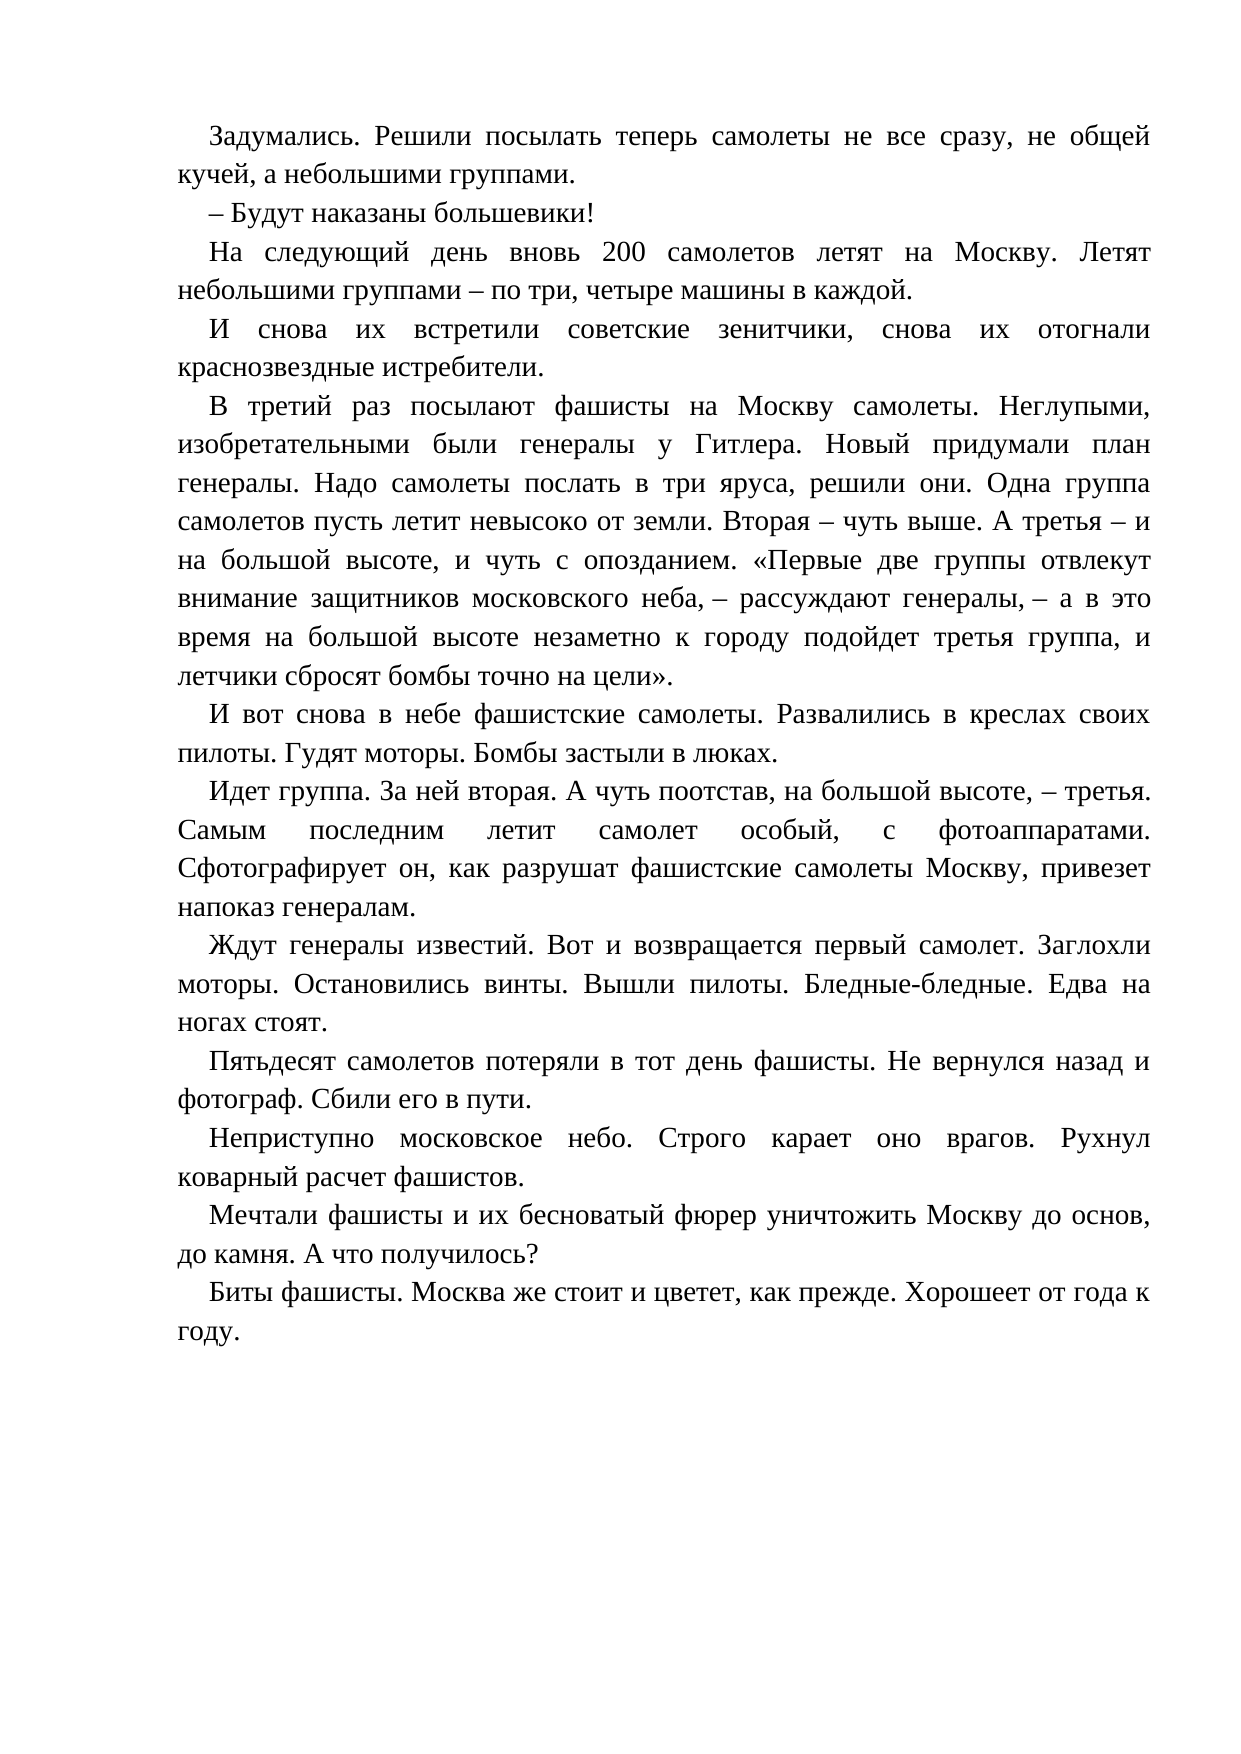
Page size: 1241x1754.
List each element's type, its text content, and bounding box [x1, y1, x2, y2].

text На следующий день вновь 200 самолетов летят на Москву. Летят небольшими группами – по три, четыре машины в каждой. [177, 234, 1152, 306]
text Идет группа. За ней вторая. А чуть поотстав, на большой высоте, – третья. Самым последним летит самолет особый, с фотоаппаратами. Сфотографирует он, как разрушат фашистские самолеты Москву, привезет напоказ генералам. [177, 773, 1152, 922]
text Биты фашисты. Москва же стоит и цветет, как прежде. Хорошеет от года к году. [177, 1274, 1152, 1346]
text Ждут генералы известий. Вот и возвращается первый самолет. Заглохли моторы. Остановились винты. Вышли пилоты. Бледные-бледные. Едва на ногах стоят. [177, 927, 1152, 1038]
text Неприступно московское небо. Строго карает оно врагов. Рухнул коварный расчет фашистов. [177, 1120, 1152, 1192]
text Мечтали фашисты и их бесноватый фюрер уничтожить Москву до основ, до камня. А что получилось? [177, 1197, 1152, 1269]
text И снова их встретили советские зенитчики, снова их отогнали краснозвездные истребители. [177, 311, 1152, 383]
text Задумались. Решили посылать теперь самолеты не все сразу, не общей кучей, а небольшими группами. [177, 118, 1152, 190]
text Пятьдесят самолетов потеряли в тот день фашисты. Не вернулся назад и фотограф. Сбили его в пути. [177, 1043, 1152, 1115]
text – Будут наказаны большевики! [177, 195, 1152, 229]
text И вот снова в небе фашистские самолеты. Развалились в креслах своих пилоты. Гудят моторы. Бомбы застыли в люках. [177, 696, 1152, 768]
text В третий раз посылают фашисты на Москву самолеты. Неглупыми, изобретательными были генералы у Гитлера. Новый придумали план генералы. Надо самолеты послать в три яруса, решили они. Одна группа самолетов пусть летит невысоко от земли. Вторая – чуть выше. А третья – и на большой высоте, и чуть с опозданием. «Первые две группы отвлекут внимание защитников московского неба, – рассуждают генералы, – а в это время на большой высоте незаметно к городу подойдет третья группа, и летчики сбросят бомбы точно на цели». [177, 388, 1152, 691]
